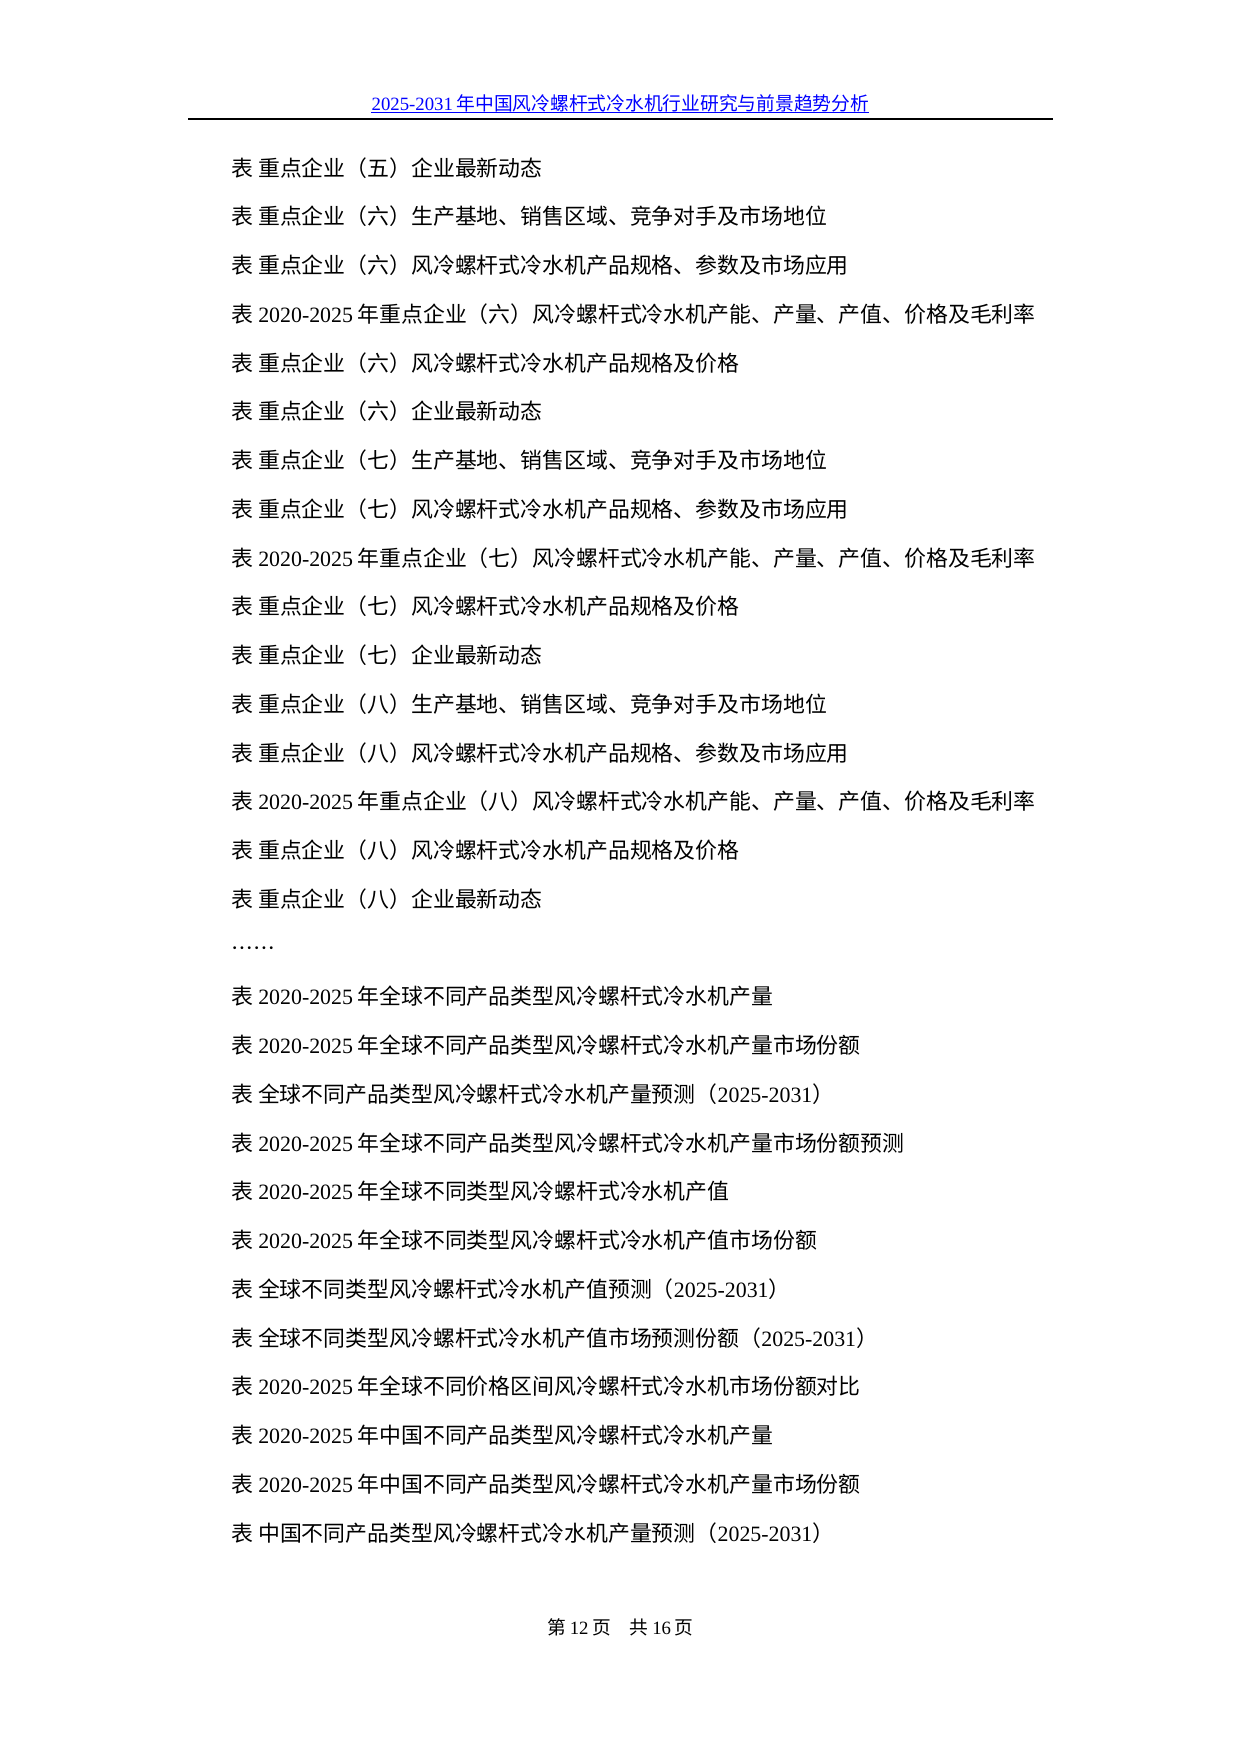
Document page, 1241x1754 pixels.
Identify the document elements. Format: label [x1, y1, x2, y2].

text [187, 150, 1053, 1548]
